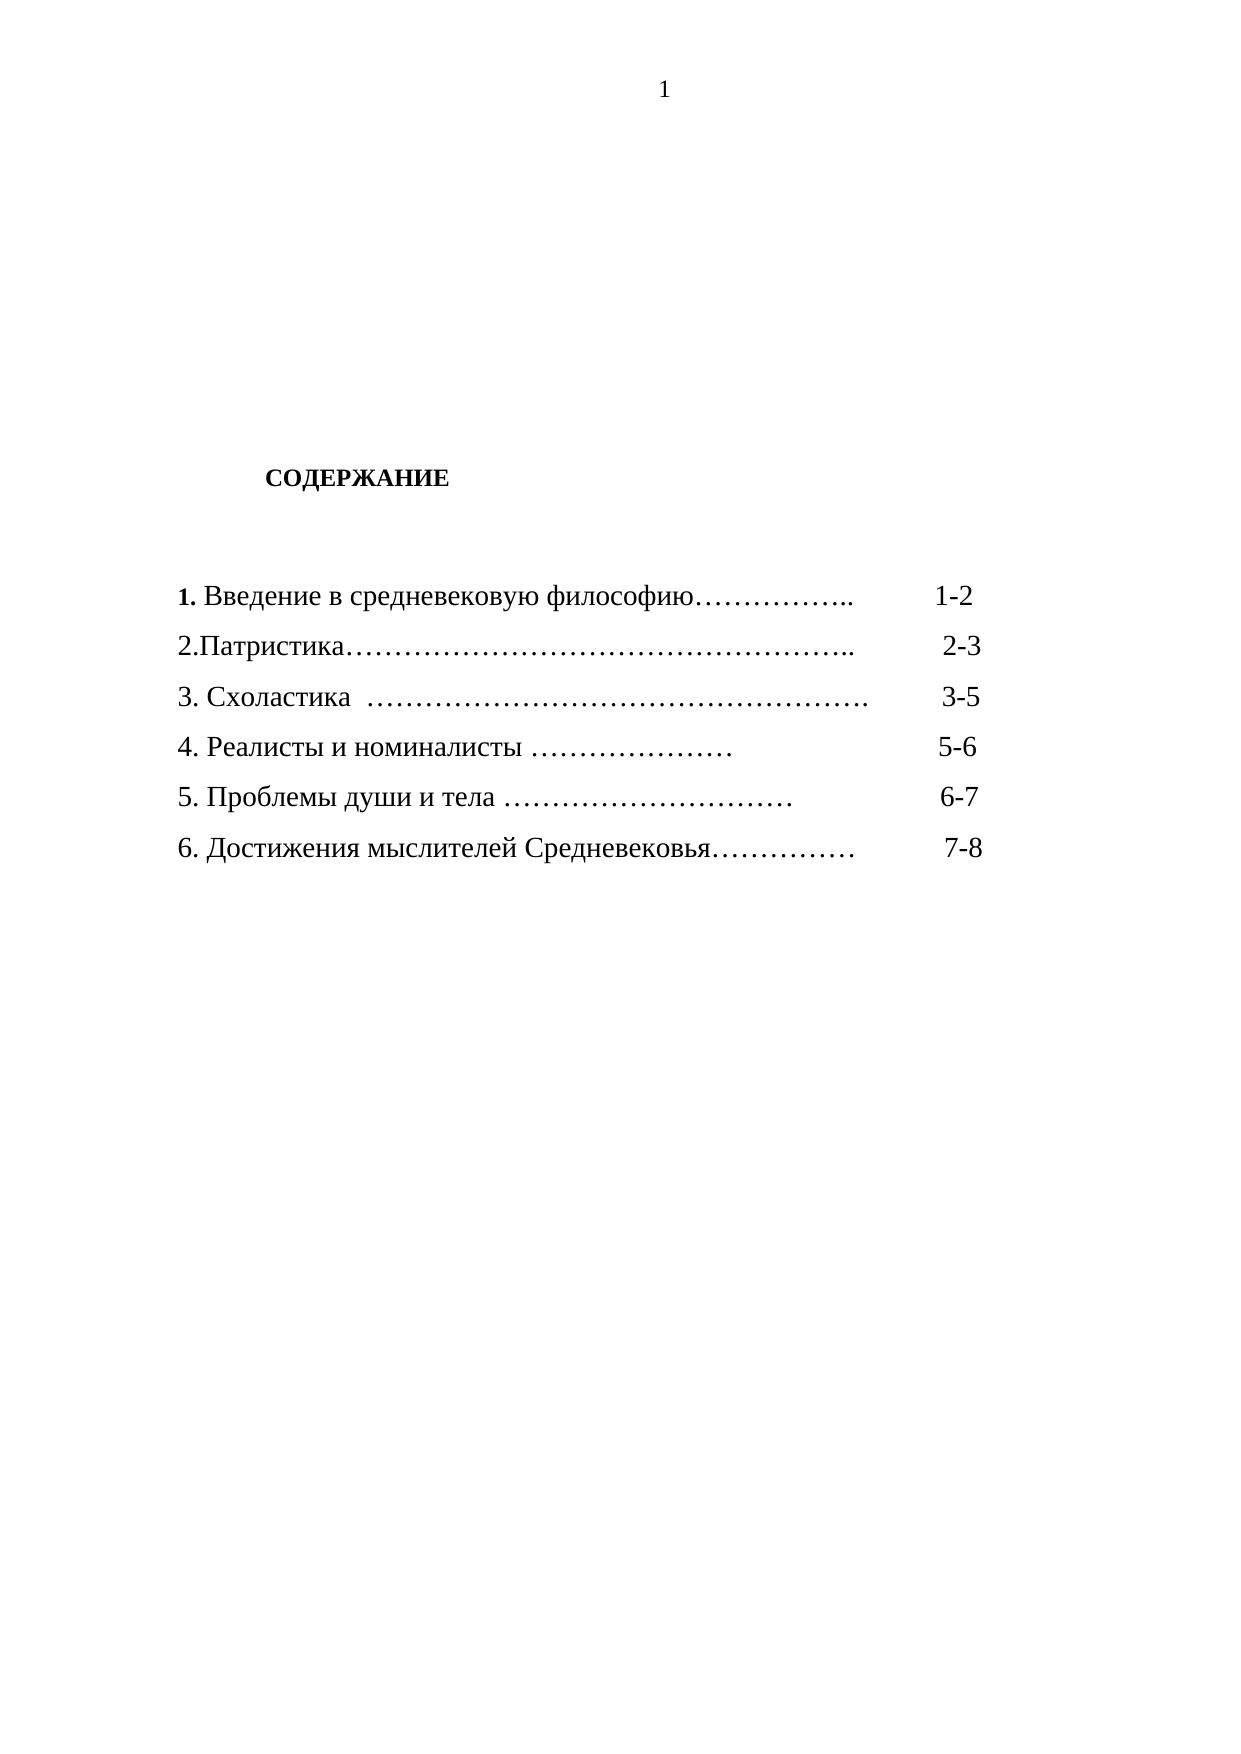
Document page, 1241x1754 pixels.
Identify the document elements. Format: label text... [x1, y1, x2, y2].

text 1. Введение в средневековую философию…………….. 1-2 [177, 578, 1152, 612]
text 4. Реалисты и номиналисты ………………… 5-6 [177, 729, 1152, 763]
text 5. Проблемы души и тела ………………………… 6-7 [177, 779, 1152, 813]
text 3. Схоластика ……………………………………………. 3-5 [177, 679, 1152, 712]
text 6. Достижения мыслителей Средневековья…………… 7-8 [177, 830, 1152, 863]
text 2.Патристика…………………………………………….. 2-3 [177, 628, 1152, 662]
text СОДЕРЖАНИЕ [215, 463, 1152, 492]
